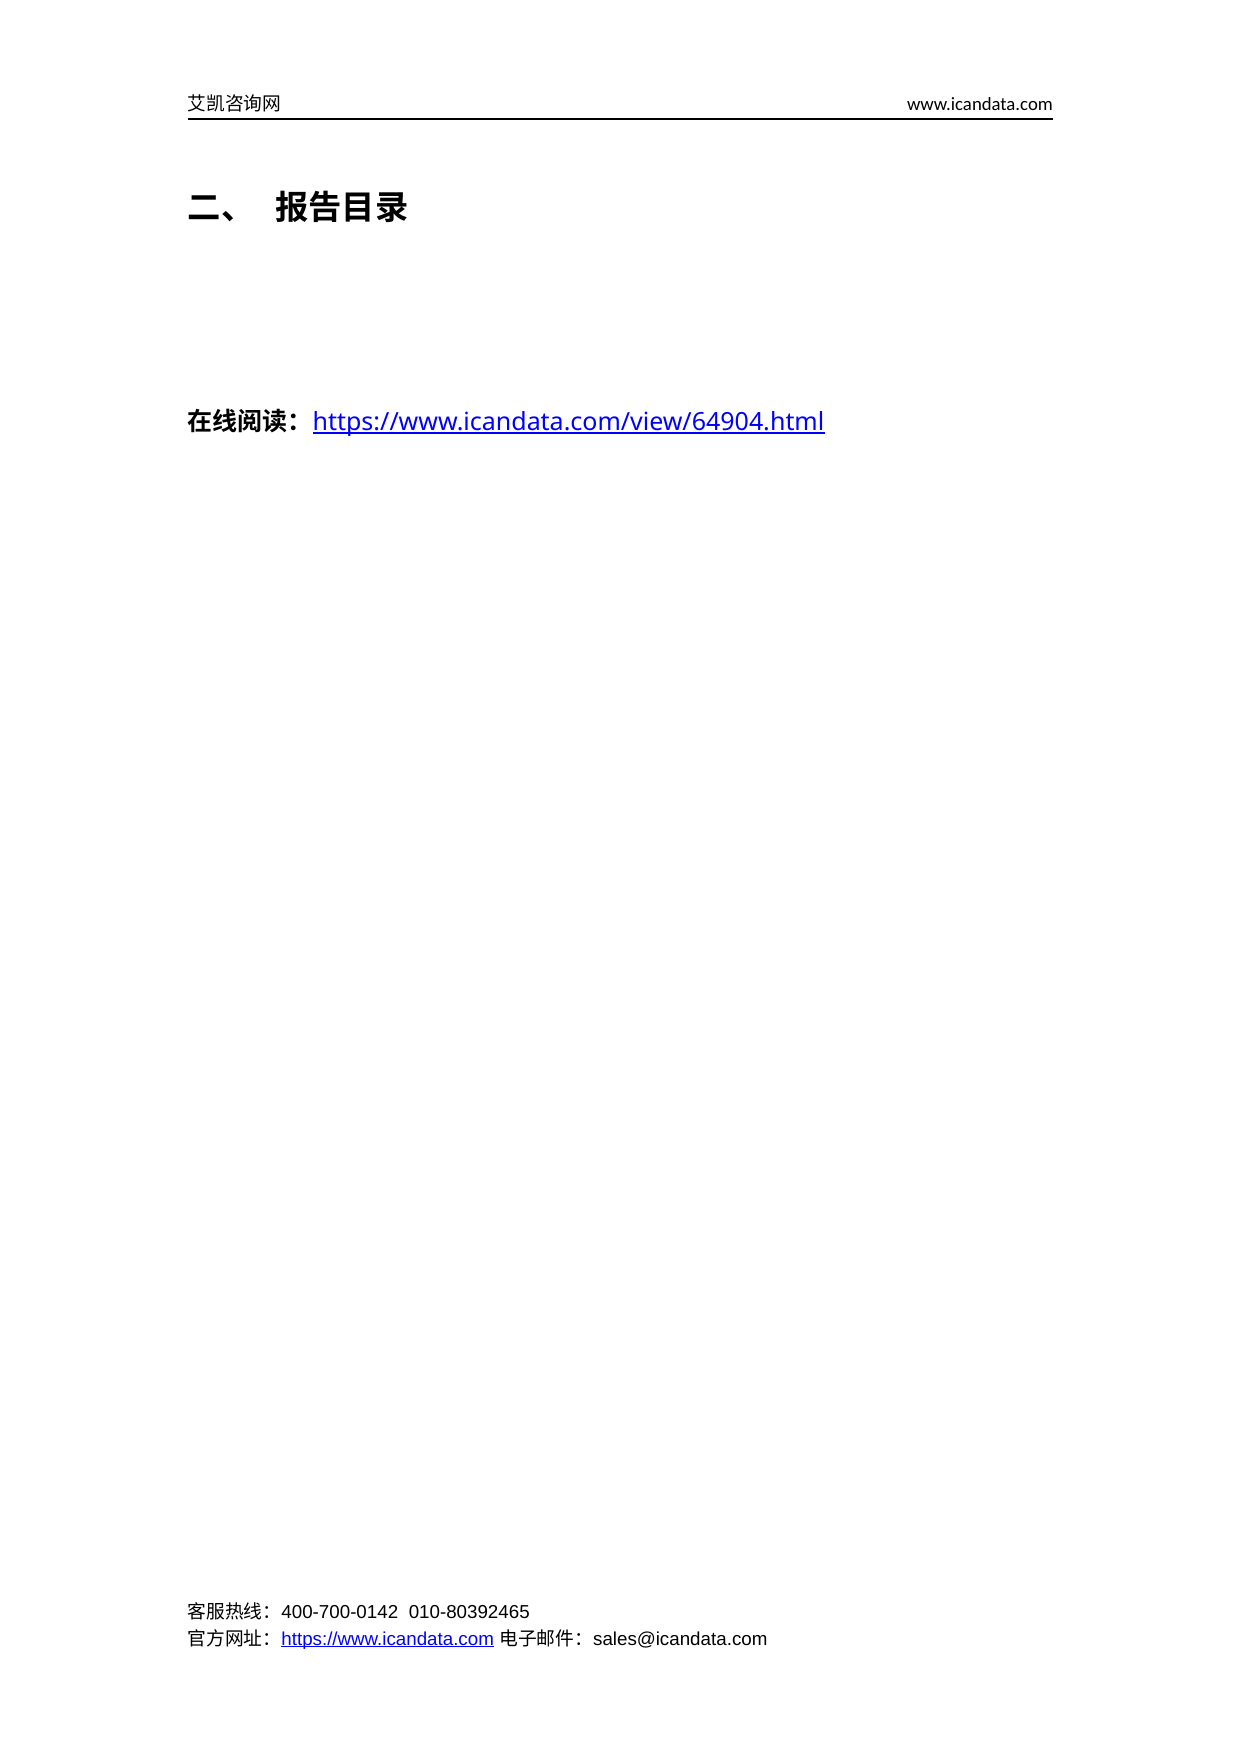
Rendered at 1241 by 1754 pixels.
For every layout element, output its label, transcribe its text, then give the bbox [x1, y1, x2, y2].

text 在线阅读：https://www.icandata.com/view/64904.html [187, 387, 1053, 452]
subtitle 报告目录 [187, 172, 1053, 237]
